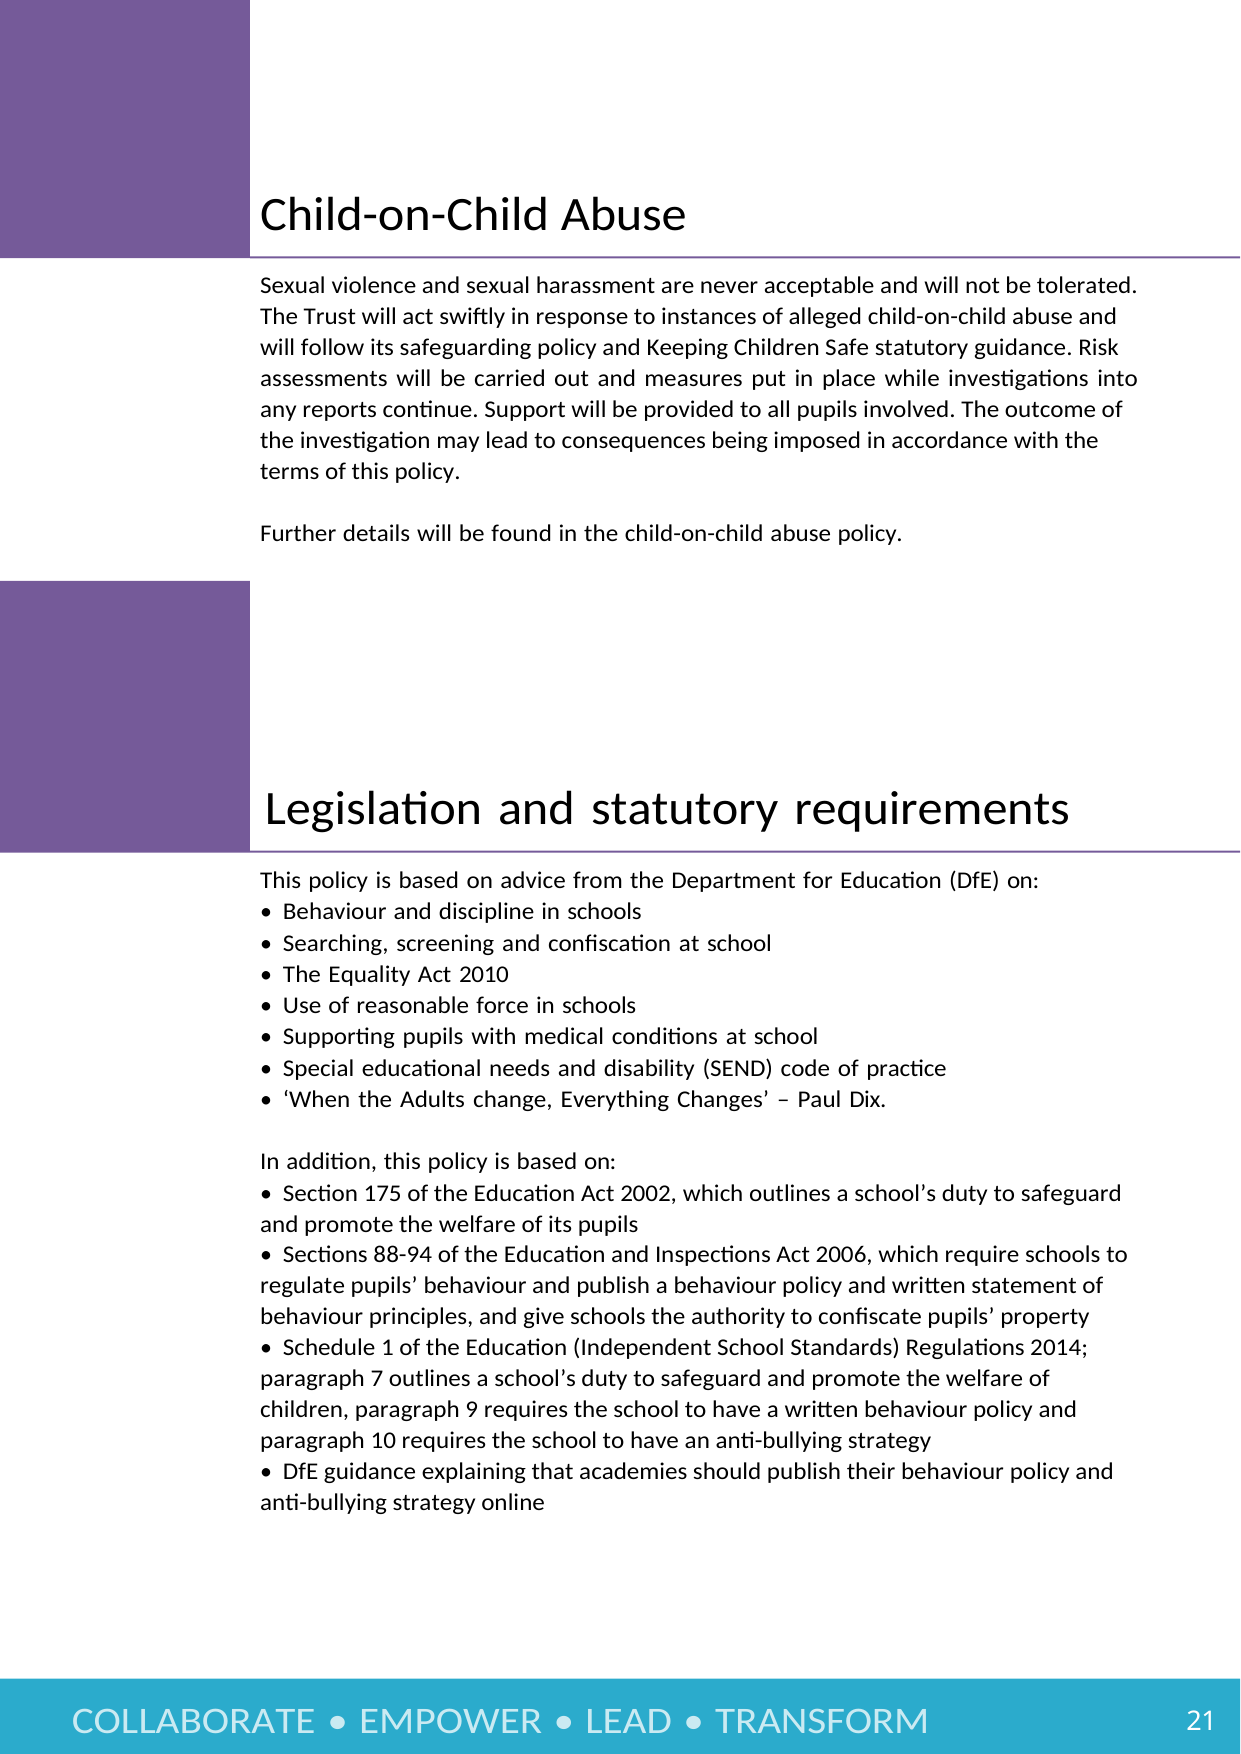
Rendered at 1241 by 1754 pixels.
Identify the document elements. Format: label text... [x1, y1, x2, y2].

list DfE guidance explaining that academies should publish their behaviour policy and anti-bullying strategy online [260, 1456, 1143, 1516]
list Searching, screening and confiscation at school [260, 928, 1240, 957]
list The Equality Act 2010 [260, 959, 1240, 988]
list Sections 88-94 of the Education and Inspections Act 2006, which require schools to regulate pupils’ behaviour and publish a behaviour policy and written statement of behaviour principles, and give schools the authority to confiscate pupils’ property [260, 1239, 1153, 1331]
list Supporting pupils with medical conditions at school [260, 1021, 1240, 1051]
list Special educational needs and disability (SEND) code of practice [260, 1053, 1240, 1082]
text Sexual violence and sexual harassment are never acceptable and will not be tolerated. The Trust will act swiftly in response to instances of alleged child-on-child abuse and will follow its safeguarding policy and Keeping Children Safe statutory guidance. Risk assessments will be carried out and measures put in place while investigations into any reports continue. Support will be provided to all pupils involved. The outcome of the investigation may lead to consequences being imposed in accordance with the terms of this policy. [260, 270, 1154, 485]
text In addition, this policy is based on: [260, 1146, 1240, 1176]
list Schedule 1 of the Education (Independent School Standards) Regulations 2014; paragraph 7 outlines a school’s duty to safeguard and promote the welfare of children, paragraph 9 requires the school to have a written behaviour policy and paragraph 10 requires the school to have an anti-bullying strategy [260, 1332, 1117, 1454]
text This policy is based on advice from the Department for Education (DfE) on: [260, 865, 1240, 894]
list Behaviour and discipline in schools [260, 896, 1240, 926]
text Further details will be found in the child-on-child abuse policy. [260, 518, 1240, 547]
list ‘When the Adults change, Everything Changes’ – Paul Dix. [260, 1084, 1240, 1113]
list Use of reasonable force in schools [260, 990, 1240, 1019]
list Section 175 of the Education Act 2002, which outlines a school’s duty to safeguard and promote the welfare of its pupils [260, 1178, 1153, 1238]
